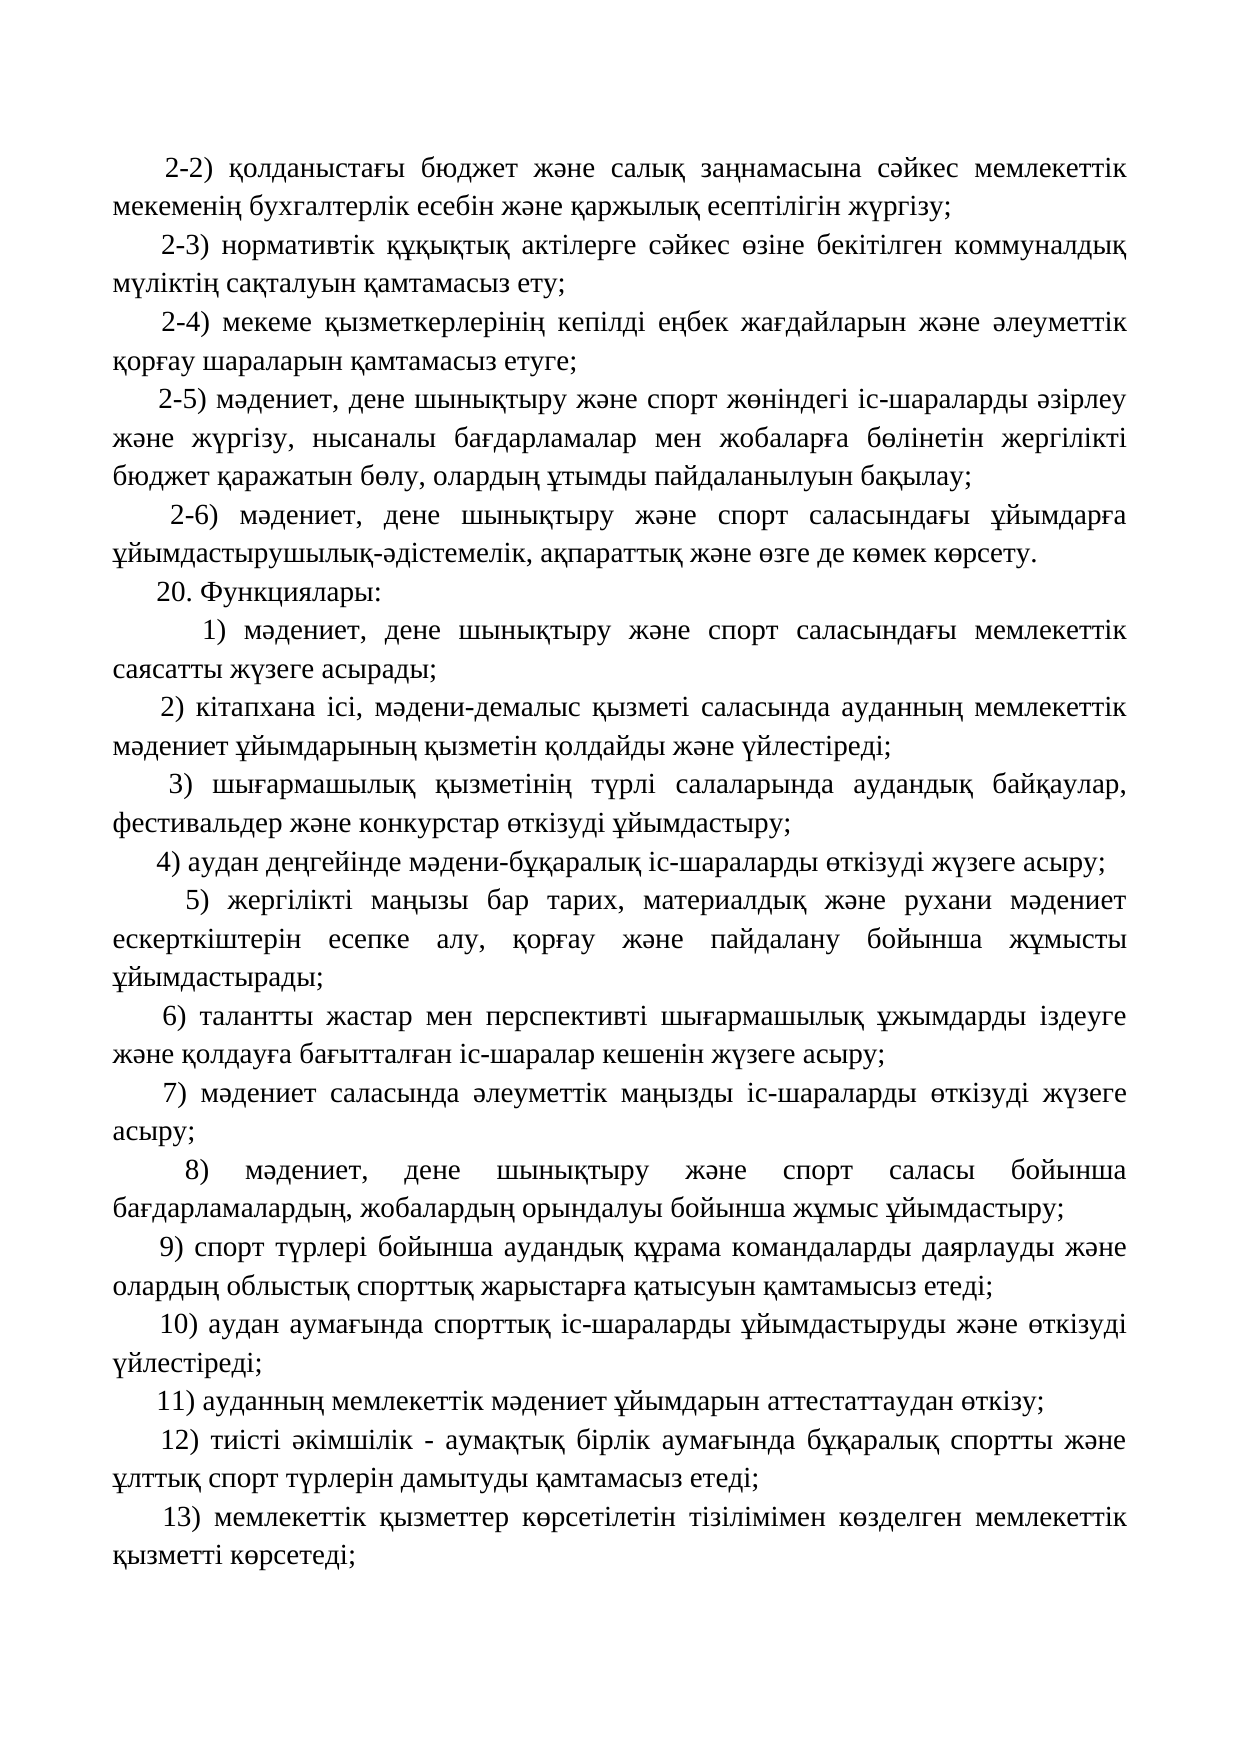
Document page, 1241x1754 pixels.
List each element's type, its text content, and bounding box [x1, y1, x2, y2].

text 6) талантты жастар мен перспективті шығармашылық ұжымдарды іздеуге және қолдауға бағытталған іс-шаралар кешенін жүзеге асыру; [112, 998, 1128, 1070]
text 2-6) мәдениет, дене шынықтыру және спорт саласындағы ұйымдарға ұйымдастырушылық-әдістемелік, ақпараттық және өзге де көмек көрсету. [112, 497, 1128, 569]
text 13) мемлекеттік қызметтер көрсетілетін тізілімімен көзделген мемлекеттік қызметті көрсетеді; [112, 1499, 1128, 1571]
text 10) аудан аумағында спорттық іс-шараларды ұйымдастыруды және өткізуді үйлестіреді; [112, 1306, 1128, 1378]
text 2) кітапхана ісі, мәдени-демалыс қызметі саласында ауданның мемлекеттік мәдениет ұйымдарының қызметін қолдайды және үйлестіреді; [112, 689, 1128, 762]
text 3) шығармашылық қызметінің түрлі салаларында аудандық байқаулар, фестивальдер және конкурстар өткізуді ұйымдастыру; [112, 767, 1128, 839]
text 2-2) қолданыстағы бюджет және салық заңнамасына сәйкес мемлекеттік мекеменің бухгалтерлік есебін және қаржылық есептілігін жүргізу; [112, 150, 1128, 222]
text 8) мәдениет, дене шынықтыру және спорт саласы бойынша бағдарламалардың, жобалардың орындалуы бойынша жұмыс ұйымдастыру; [112, 1152, 1128, 1224]
text 12) тиісті әкімшілік - аумақтық бірлік аумағында бұқаралық спортты және ұлттық спорт түрлерін дамытуды қамтамасыз етеді; [112, 1422, 1128, 1494]
text 4) аудан деңгейінде мәдени-бұқаралық іс-шараларды өткізуді жүзеге асыру; [112, 844, 1128, 877]
text 7) мәдениет саласында әлеуметтік маңызды іс-шараларды өткізуді жүзеге асыру; [112, 1075, 1128, 1147]
text 20. Функциялары: [112, 574, 1128, 607]
text 2-4) мекеме қызметкерлерінің кепілді еңбек жағдайларын және әлеуметтік қорғау шараларын қамтамасыз етуге; [112, 304, 1128, 376]
text 9) спорт түрлері бойынша аудандық құрама командаларды даярлауды және олардың облыстық спорттық жарыстарға қатысуын қамтамысыз етеді; [112, 1229, 1128, 1301]
text 1) мәдениет, дене шынықтыру және спорт саласындағы мемлекеттік саясатты жүзеге асырады; [112, 612, 1128, 684]
text 2-5) мәдениет, дене шынықтыру және спорт жөніндегі іс-шараларды әзірлеу және жүргізу, нысаналы бағдарламалар мен жобаларға бөлінетін жергілікті бюджет қаражатын бөлу, олардың ұтымды пайдаланылуын бақылау; [112, 381, 1128, 492]
text 2-3) нормативтік құқықтық актілерге сәйкес өзіне бекітілген коммуналдық мүліктің сақталуын қамтамасыз ету; [112, 227, 1128, 299]
text 11) ауданның мемлекеттік мәдениет ұйымдарын аттестаттаудан өткізу; [112, 1383, 1128, 1417]
text 5) жергілікті маңызы бар тарих, материалдық және рухани мәдениет ескерткіштерін есепке алу, қорғау және пайдалану бойынша жұмысты ұйымдастырады; [112, 882, 1128, 993]
